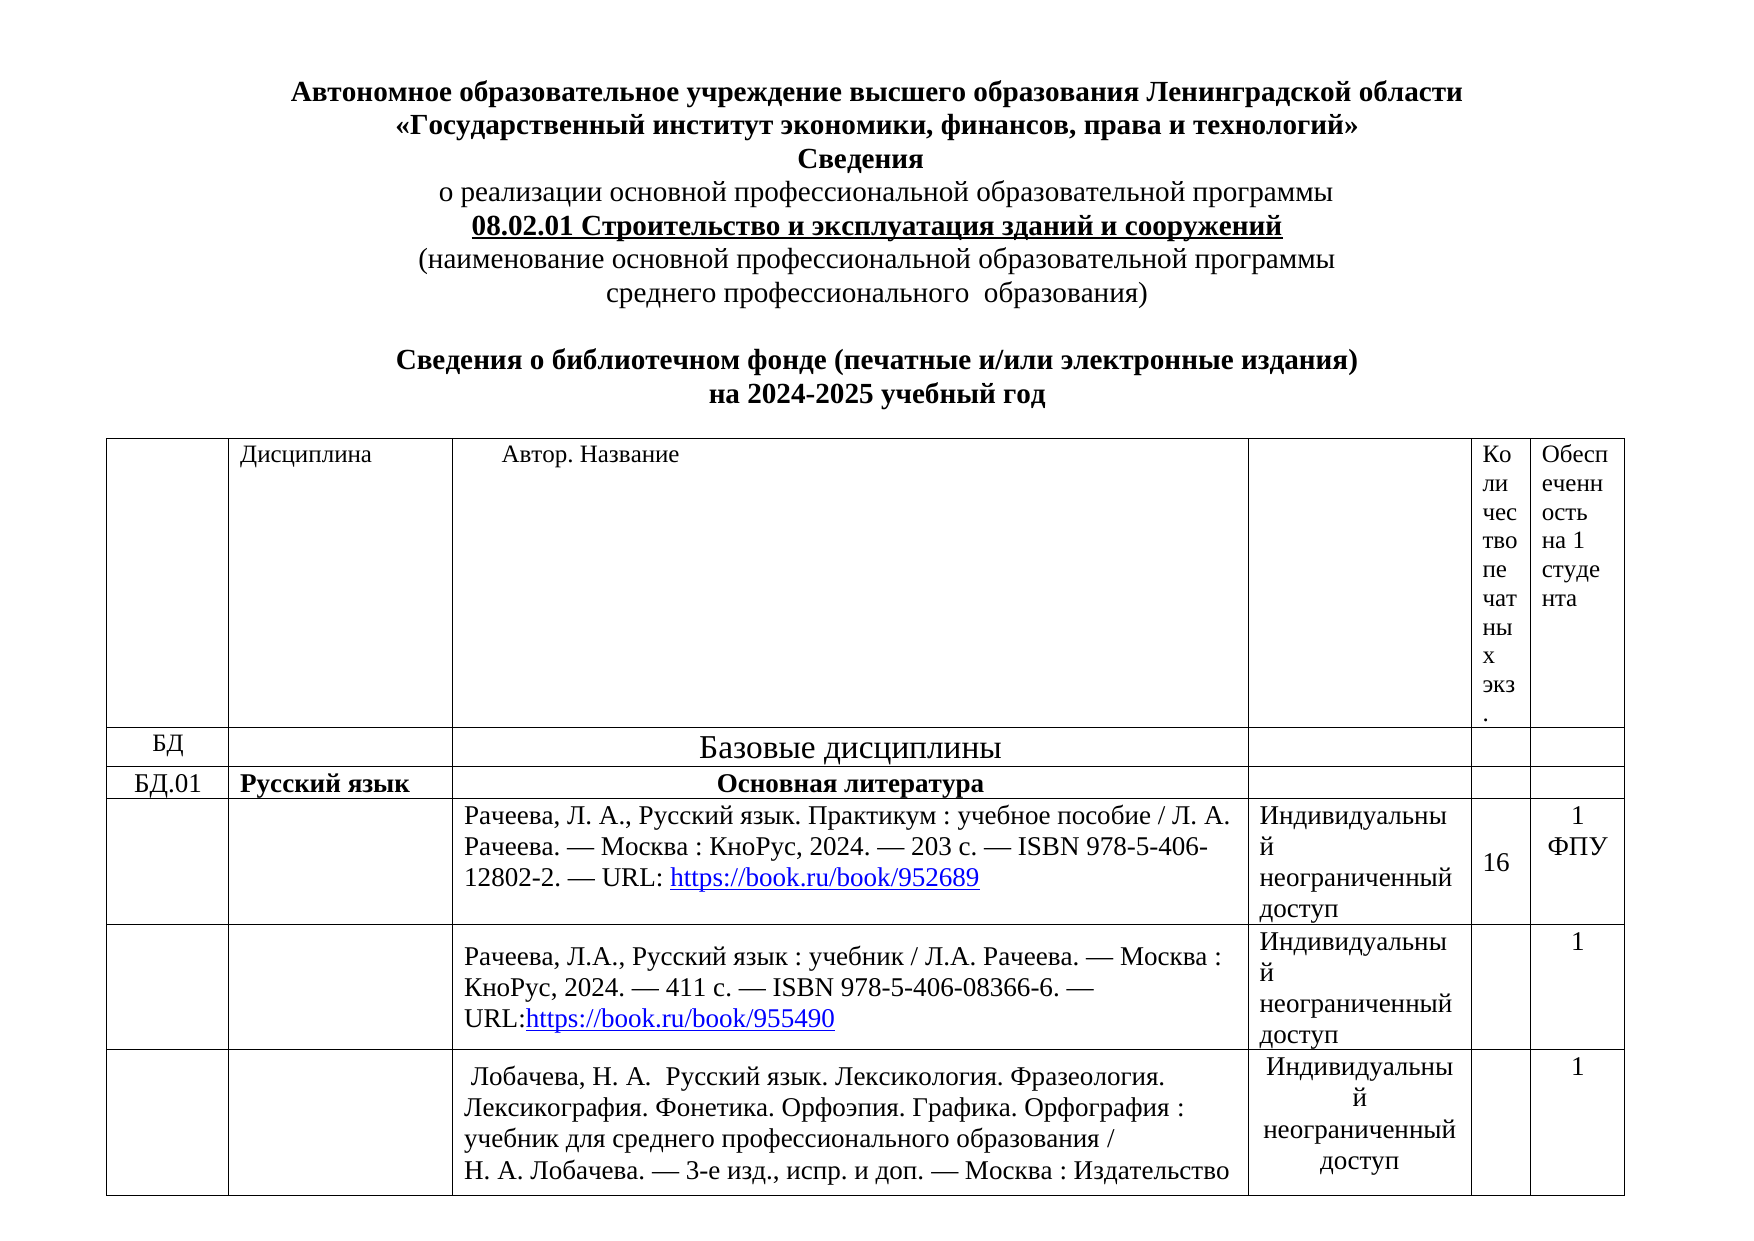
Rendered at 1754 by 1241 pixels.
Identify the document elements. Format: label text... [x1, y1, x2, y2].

table_cell [1249, 728, 1471, 766]
table_cell 1 [1531, 925, 1624, 1049]
table_cell Базовые дисциплины [453, 728, 1248, 766]
table_cell Индивидуальный неограниченный доступ [1249, 799, 1471, 924]
text Сведения о библиотечном фонде (печатные и/или электронные издания) [118, 342, 1636, 376]
table_cell 1 [1531, 1050, 1624, 1195]
table_cell Основная литература [453, 767, 1248, 798]
table_cell БД.01 [107, 767, 228, 798]
table_cell [1531, 728, 1624, 766]
table_cell [1472, 728, 1530, 766]
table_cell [453, 1050, 1248, 1195]
table_cell Рачеева, Л.А., Русский язык : учебник / Л.А. Рачеева. — Москва : КноРус, 2024. — 411 с. — ISBN 978-5-406-08366-6. — URL:https://book.ru/book/955490 [453, 925, 1248, 1049]
table_header Автор. Название [453, 439, 1248, 727]
table_cell [229, 925, 452, 1049]
table_cell [1472, 767, 1530, 798]
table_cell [1249, 1050, 1471, 1195]
table_cell [1531, 767, 1624, 798]
table_cell Русский язык [229, 767, 452, 798]
table_cell [229, 799, 452, 924]
text Автономное образовательное учреждение высшего образования Ленинградской области [118, 74, 1636, 107]
table_cell 1 ФПУ [1531, 799, 1624, 924]
table_header Количество печатных экз. [1472, 439, 1530, 727]
text Сведения [531, 141, 1189, 174]
text (наименование основной профессиональной образовательной программы среднего профессионального образования) [118, 242, 1636, 309]
text на 2024-2025 учебный год [118, 376, 1636, 409]
table_cell 16 [1472, 799, 1530, 924]
text «Государственный институт экономики, финансов, права и технологий» [118, 107, 1636, 141]
table_cell БД [107, 728, 228, 766]
table_cell [107, 1050, 228, 1195]
table_header [107, 439, 228, 727]
text о реализации основной профессиональной образовательной программы [148, 174, 1624, 208]
table_cell [1472, 925, 1530, 1049]
table_cell [1472, 1050, 1530, 1195]
table_cell [1249, 767, 1471, 798]
table_cell Рачеева, Л. А., Русский язык. Практикум : учебное пособие / Л. А. Рачеева. — Москва : КноРус, 2024. — 203 с. — ISBN 978-5-406-12802-2. — URL: https://book.ru/book/952689 [453, 799, 1248, 924]
text 08.02.01 Строительство и эксплуатация зданий и сооружений [118, 208, 1636, 242]
table_cell Индивидуальный неограниченный доступ [1249, 925, 1471, 1049]
table_header Обеспеченность на 1 студента [1531, 439, 1624, 727]
table_cell [229, 1050, 452, 1195]
table_cell [107, 925, 228, 1049]
table_cell [229, 728, 452, 766]
table_header [1249, 439, 1471, 727]
table_cell [107, 799, 228, 924]
table_header Дисциплина [229, 439, 452, 727]
